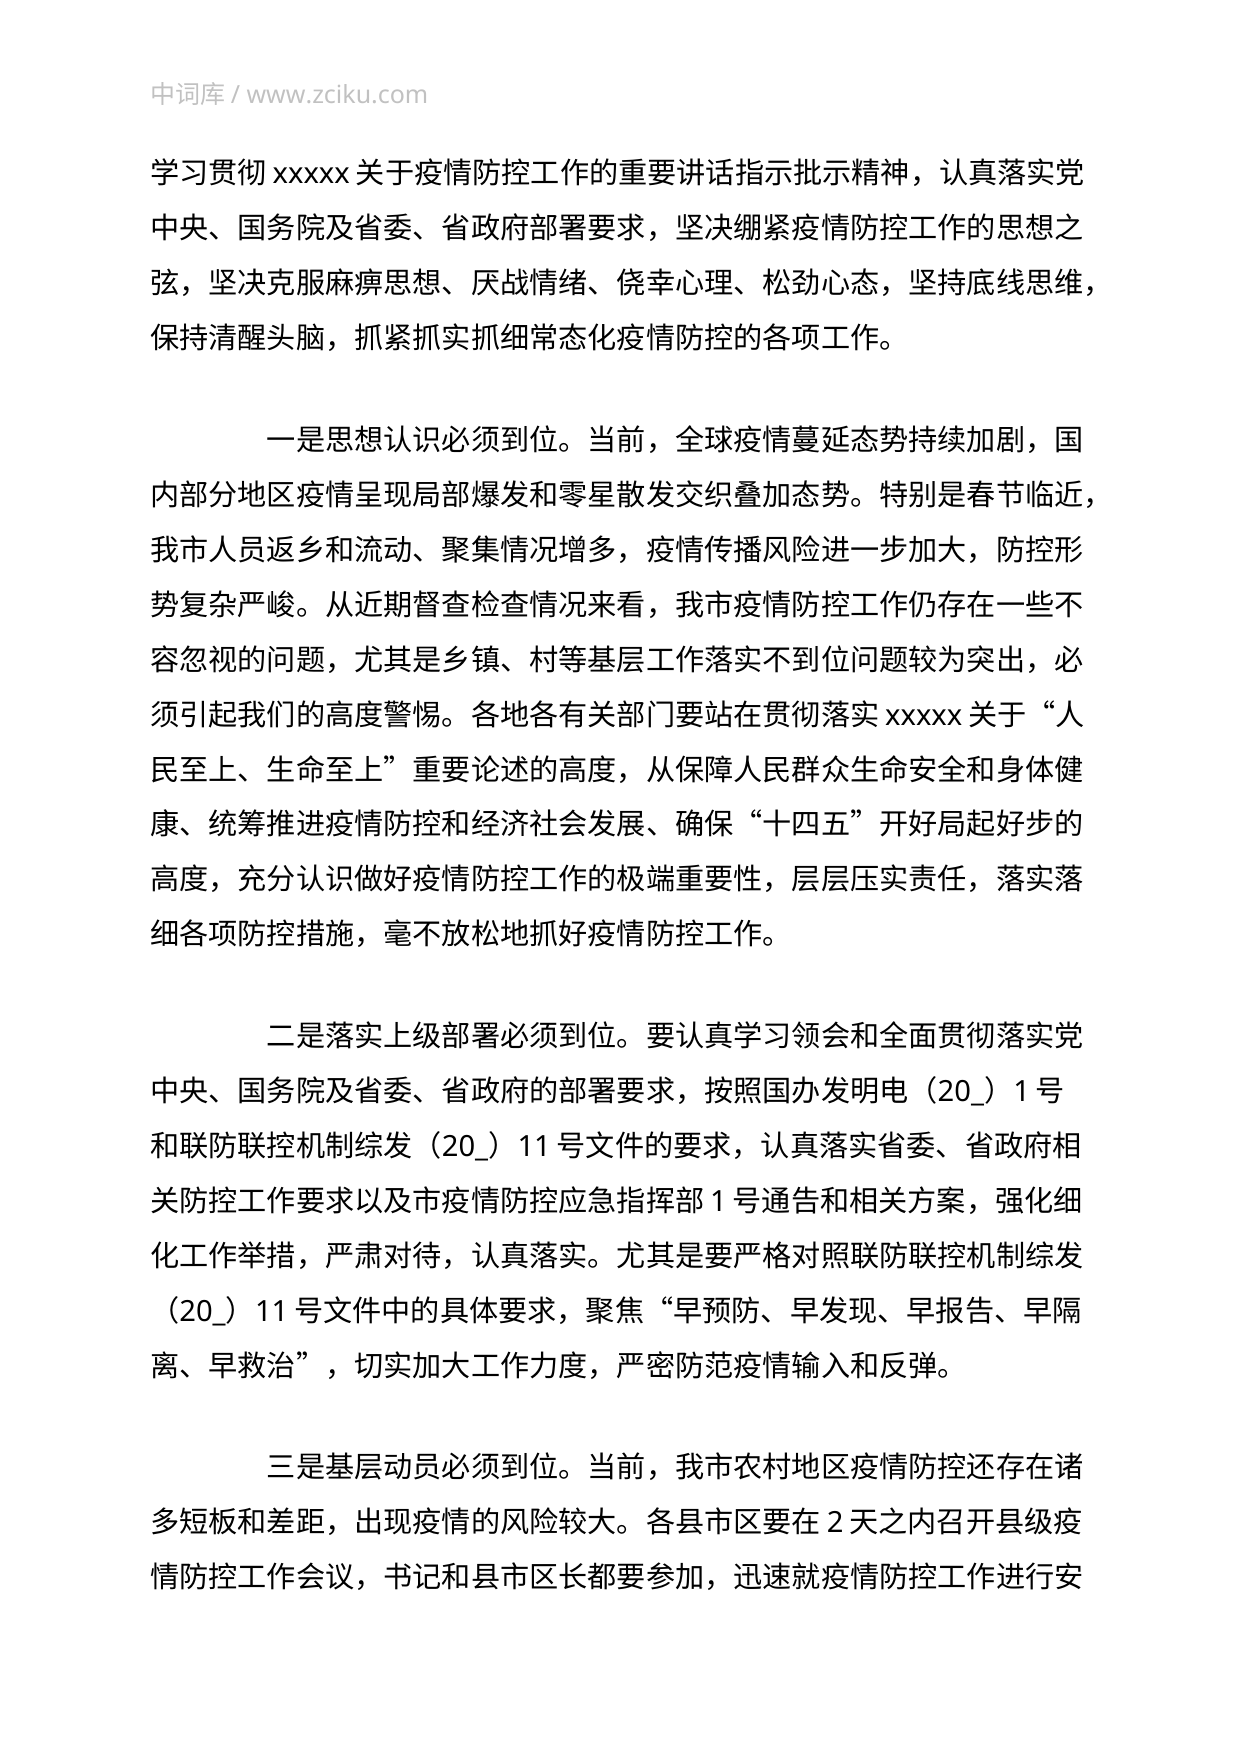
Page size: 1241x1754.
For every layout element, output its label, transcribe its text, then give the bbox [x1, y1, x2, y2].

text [150, 150, 1090, 357]
text 二是落实上级部署必须到位。要认真学习领会和全面贯彻落实党中央、国务院及省委、省政府的部署要求，按照国办发明电（20_）1号和联防联控机制综发（20_）11号文件的要求，认真落实省委、省政府相关防控工作要求以及市疫情防控应急指挥部1号通告和相关方案，强化细化工作举措，严肃对待，认真落实。尤其是要严格对照联防联控机制综发（20_）11号文件中的具体要求，聚焦“早预防、早发现、早报告、早隔离、早救治”，切实加大工作力度，严密防范疫情输入和反弹。 [150, 1012, 1090, 1384]
text 一是思想认识必须到位。当前，全球疫情蔓延态势持续加剧，国内部分地区疫情呈现局部爆发和零星散发交织叠加态势。特别是春节临近，我市人员返乡和流动、聚集情况增多，疫情传播风险进一步加大，防控形势复杂严峻。从近期督查检查情况来看，我市疫情防控工作仍存在一些不容忽视的问题，尤其是乡镇、村等基层工作落实不到位问题较为突出，必须引起我们的高度警惕。各地各有关部门要站在贯彻落实xxxxx关于“人民至上、生命至上”重要论述的高度，从保障人民群众生命安全和身体健康、统筹推进疫情防控和经济社会发展、确保“十四五”开好局起好步的高度，充分认识做好疫情防控工作的极端重要性，层层压实责任，落实落细各项防控措施，毫不放松地抓好疫情防控工作。 [150, 417, 1090, 953]
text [150, 1444, 1090, 1596]
